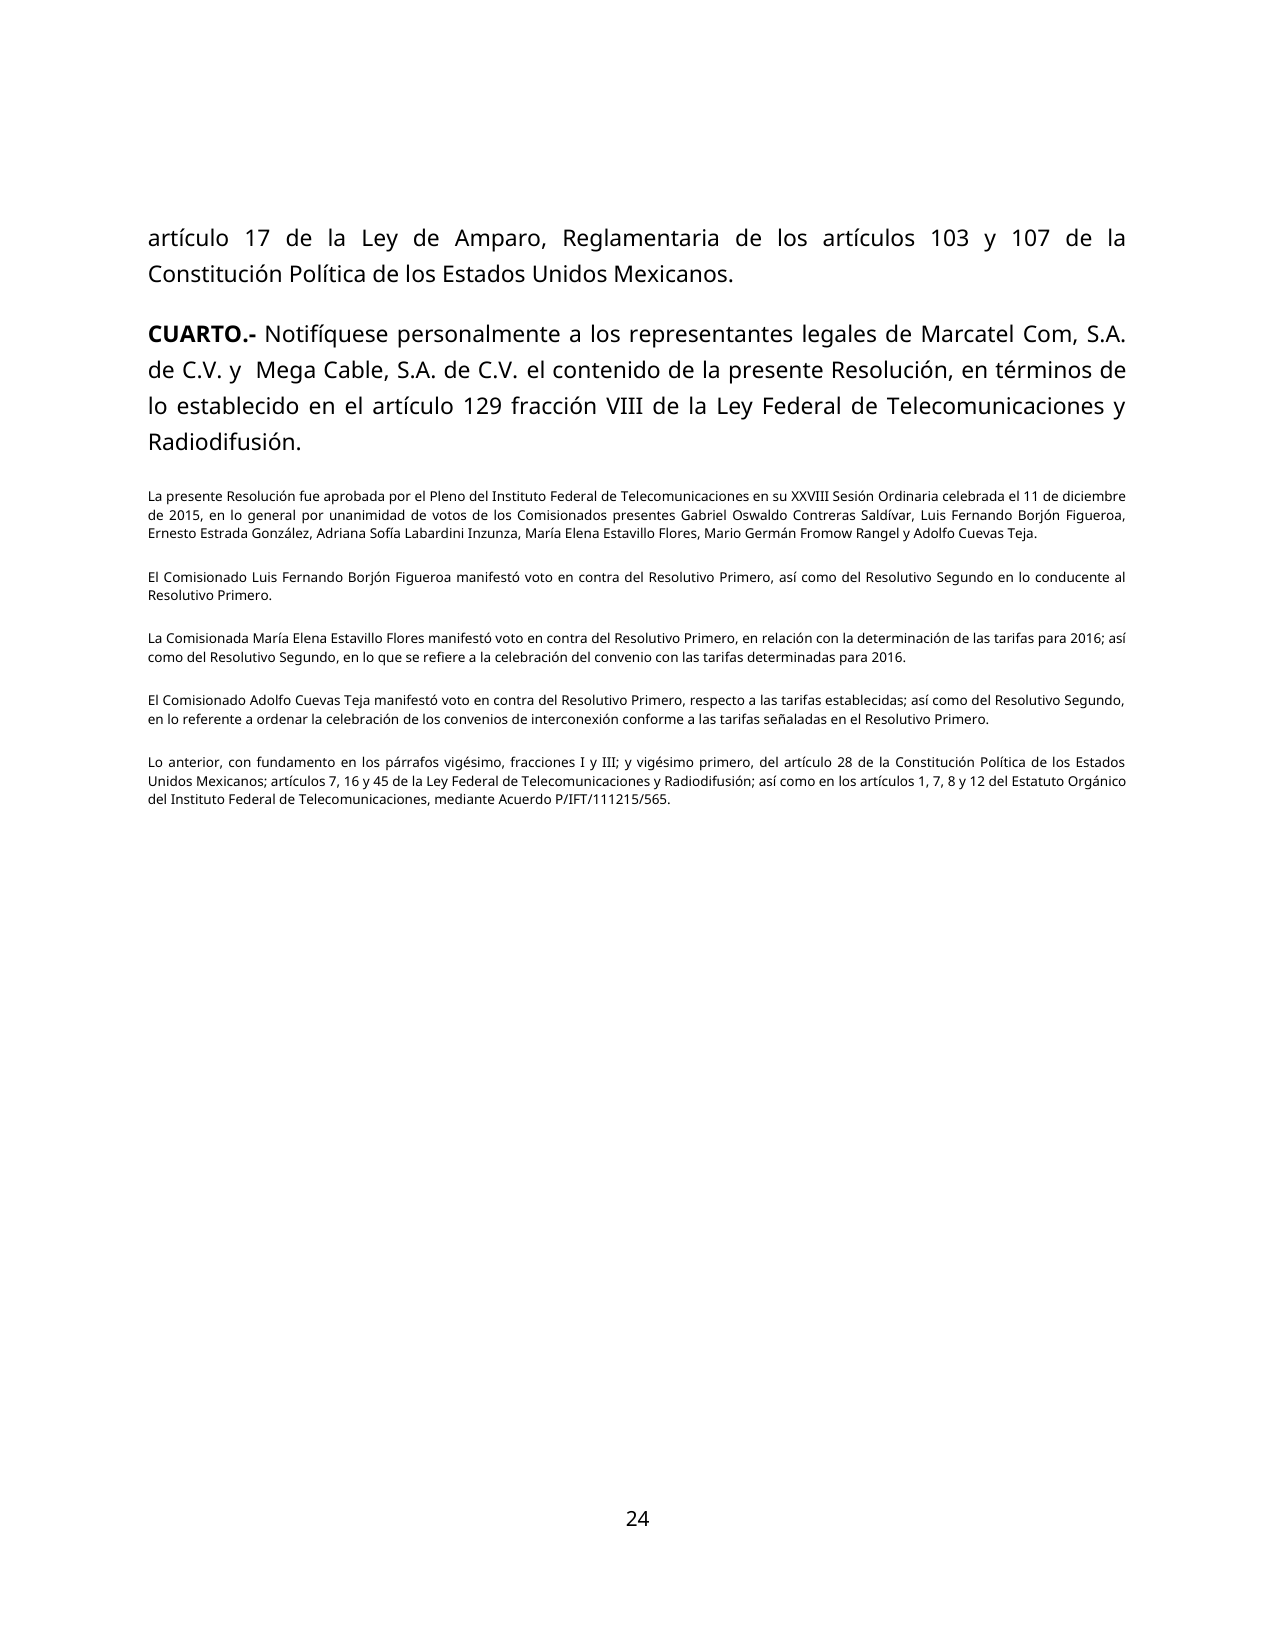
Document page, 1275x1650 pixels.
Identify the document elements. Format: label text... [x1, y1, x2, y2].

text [148, 222, 1127, 289]
text La Comisionada María Elena Estavillo Flores manifestó voto en contra del Resolutivo Primero, en relación con la determinación de las tarifas para 2016; así como del Resolutivo Segundo, en lo que se refiere a la celebración del convenio con las tarifas determinadas para 2016. [148, 629, 1127, 666]
text El Comisionado Adolfo Cuevas Teja manifestó voto en contra del Resolutivo Primero, respecto a las tarifas establecidas; así como del Resolutivo Segundo, en lo referente a ordenar la celebración de los convenios de interconexión conforme a las tarifas señaladas en el Resolutivo Primero. [148, 691, 1127, 728]
text Lo anterior, con fundamento en los párrafos vigésimo, fracciones I y III; y vigésimo primero, del artículo 28 de la Constitución Política de los Estados Unidos Mexicanos; artículos 7, 16 y 45 de la Ley Federal de Telecomunicaciones y Radiodifusión; así como en los artículos 1, 7, 8 y 12 del Estatuto Orgánico del Instituto Federal de Telecomunicaciones, mediante Acuerdo P/IFT/111215/565. [148, 753, 1127, 808]
text CUARTO.- Notifíquese personalmente a los representantes legales de Marcatel Com, S.A. de C.V. y Mega Cable, S.A. de C.V. el contenido de la presente Resolución, en términos de lo establecido en el artículo 129 fracción VIII de la Ley Federal de Telecomunicaciones y Radiodifusión. [148, 318, 1127, 457]
text La presente Resolución fue aprobada por el Pleno del Instituto Federal de Telecomunicaciones en su XXVIII Sesión Ordinaria celebrada el 11 de diciembre de 2015, en lo general por unanimidad de votos de los Comisionados presentes Gabriel Oswaldo Contreras Saldívar, Luis Fernando Borjón Figueroa, Ernesto Estrada González, Adriana Sofía Labardini Inzunza, María Elena Estavillo Flores, Mario Germán Fromow Rangel y Adolfo Cuevas Teja. [148, 487, 1127, 542]
text El Comisionado Luis Fernando Borjón Figueroa manifestó voto en contra del Resolutivo Primero, así como del Resolutivo Segundo en lo conducente al Resolutivo Primero. [148, 567, 1127, 604]
